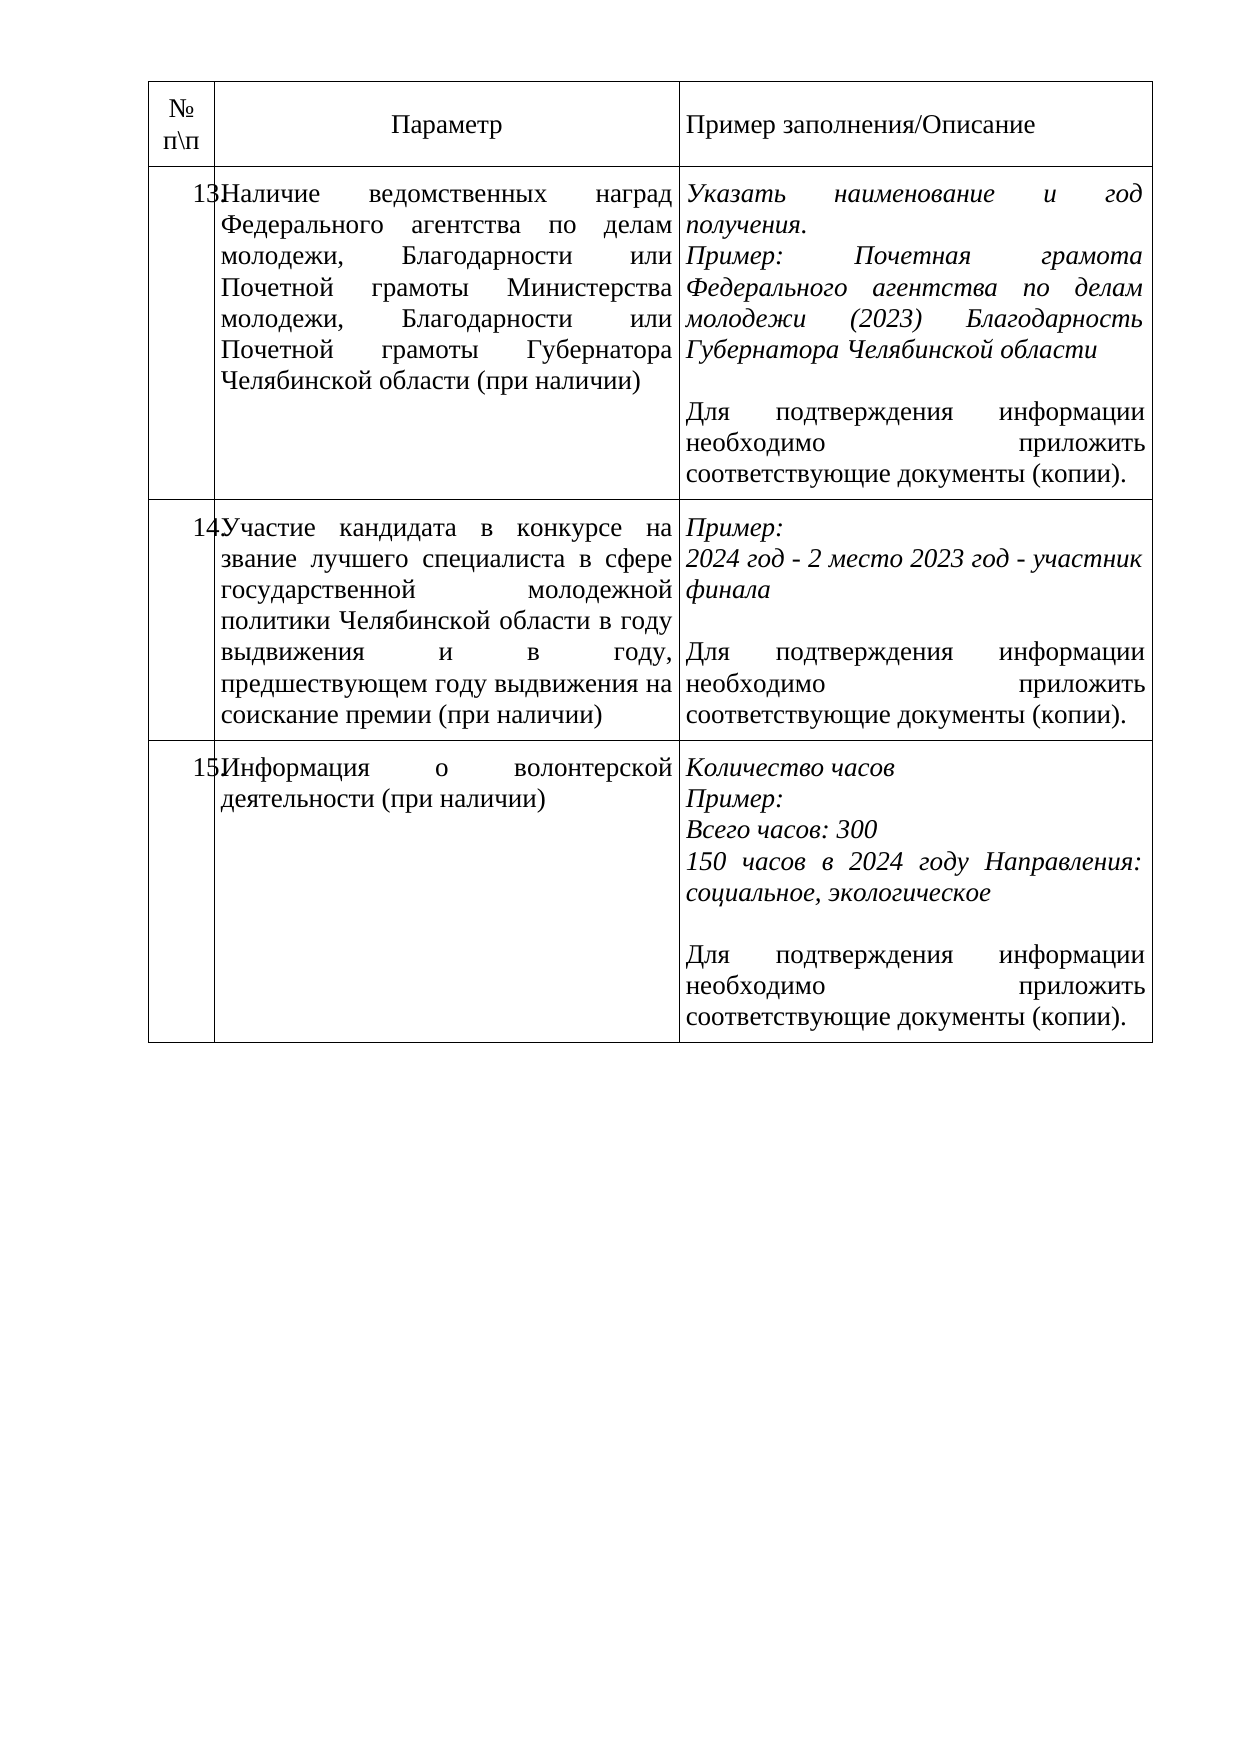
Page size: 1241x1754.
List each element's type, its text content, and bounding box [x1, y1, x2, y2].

table_cell Наличие ведомственных наград Федерального агентства по делам молодежи, Благодарности или Почетной грамоты Министерства молодежи, Благодарности или Почетной грамоты Губернатора Челябинской области (при наличии) [215, 167, 679, 499]
table_header Пример заполнения/Описание [680, 82, 1152, 166]
table_cell [149, 167, 214, 499]
table_cell Пример: 2024 год - 2 место 2023 год - участник финала Для подтверждения информации необходимо приложить соответствующие документы (копии). [680, 500, 1152, 739]
table_header Параметр [215, 82, 679, 166]
table_cell [149, 500, 214, 739]
table_cell [149, 741, 214, 1042]
table_header № п\п [149, 82, 214, 166]
table_cell Указать наименование и год получения. Пример: Почетная грамота Федерального агентства по делам молодежи (2023) Благодарность Губернатора Челябинской области Для подтверждения информации необходимо приложить соответствующие документы (копии). [680, 167, 1152, 499]
table_cell Участие кандидата в конкурсе на звание лучшего специалиста в сфере государственной молодежной политики Челябинской области в году выдвижения и в году, предшествующем году выдвижения на соискание премии (при наличии) [215, 500, 679, 739]
table_cell Количество часов Пример: Всего часов: 300 150 часов в 2024 году Направления: социальное, экологическое Для подтверждения информации необходимо приложить соответствующие документы (копии). [680, 741, 1152, 1042]
table_cell Информация о волонтерской деятельности (при наличии) [215, 741, 679, 1042]
